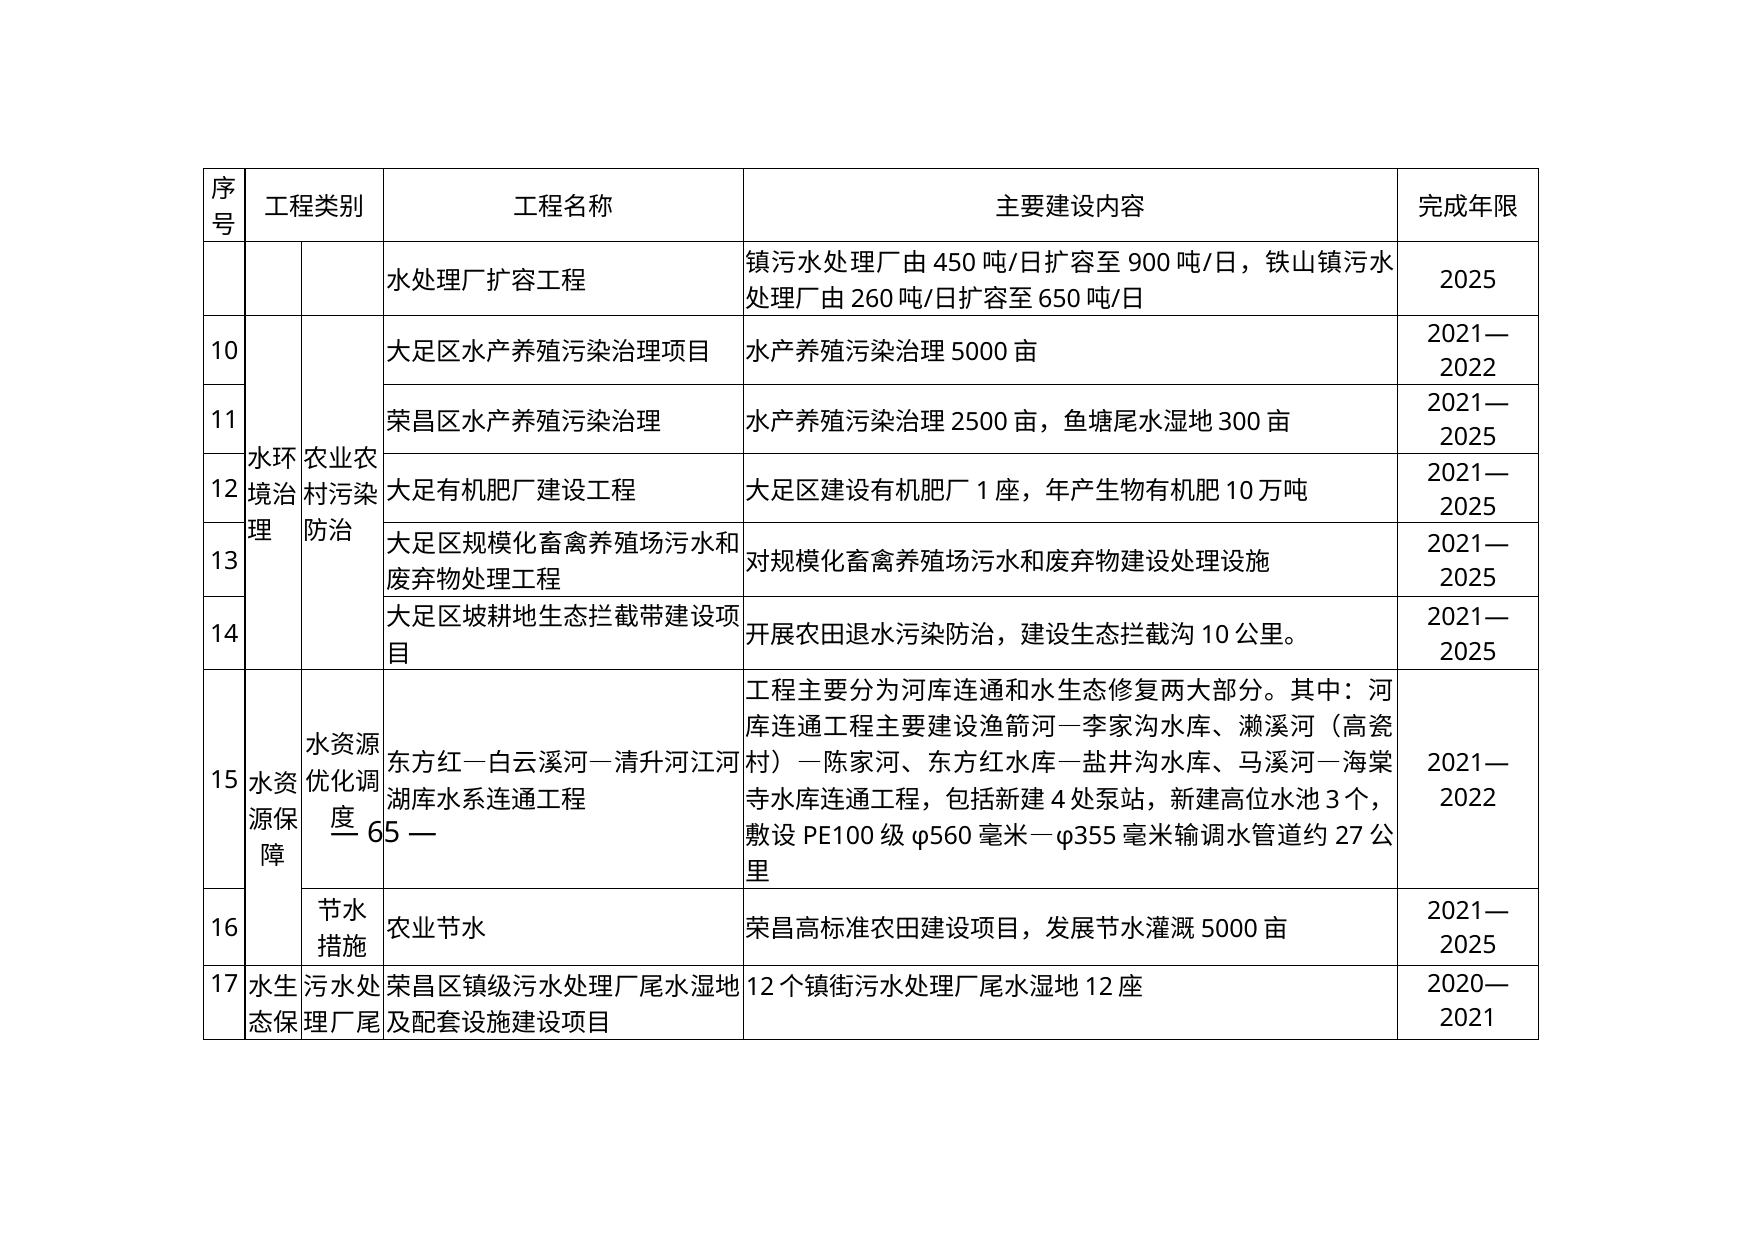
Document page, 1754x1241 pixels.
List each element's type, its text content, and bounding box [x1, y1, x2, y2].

table_cell 开展农田退水污染防治，建设生态拦截沟10公里。 [744, 597, 1397, 669]
table_header 工程名称 [384, 169, 743, 241]
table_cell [744, 242, 1397, 315]
table_header 完成年限 [1398, 169, 1538, 241]
table_cell 大足区建设有机肥厂1座，年产生物有机肥10万吨 [744, 454, 1397, 522]
table_cell 10 [204, 316, 244, 384]
table_header 工程类别 [246, 169, 383, 241]
table_cell 2021—2025 [1398, 889, 1538, 965]
table_cell 大足有机肥厂建设工程 [384, 454, 743, 522]
table_cell 12个镇街污水处理厂尾水湿地12座 [744, 966, 1397, 1038]
table_cell 荣昌高标准农田建设项目，发展节水灌溉5000亩 [744, 889, 1397, 965]
table_cell 污水处理厂尾水湿地工程 [302, 966, 383, 1038]
table_cell 13 [204, 523, 244, 596]
table_cell 水生态保护修复 [246, 966, 301, 1038]
table_cell 2021—2022 [1398, 670, 1538, 888]
table_cell 节水 措施 [302, 889, 383, 965]
table_cell 2021—2025 [1398, 523, 1538, 596]
table_cell 水资源保障 [246, 670, 301, 965]
table_cell 16 [204, 889, 244, 965]
table_cell 2021—2025 [1398, 454, 1538, 522]
table_cell 水环境治理 [246, 316, 301, 669]
table_cell 14 [204, 597, 244, 669]
table_cell 12 [204, 454, 244, 522]
table_header 主要建设内容 [744, 169, 1397, 241]
table_cell 大足区水产养殖污染治理项目 [384, 316, 743, 384]
table_cell 水产养殖污染治理2500亩，鱼塘尾水湿地300亩 [744, 385, 1397, 453]
table_header 序号 [204, 169, 244, 241]
table_cell 2020—2021 [1398, 966, 1538, 1038]
table_cell 2021—2025 [1398, 597, 1538, 669]
table_cell 东方红—白云溪河—清升河江河湖库水系连通工程 [384, 670, 743, 888]
table_cell 水资源优化调度 [302, 670, 383, 888]
table_cell 中敖、宝兴、铁山等三座镇级污水处理厂扩容工程 [384, 242, 743, 315]
table_cell 对规模化畜禽养殖场污水和废弃物建设处理设施 [744, 523, 1397, 596]
table_cell 2021—2025 [1398, 385, 1538, 453]
table_cell 2021—2025 [1398, 242, 1538, 315]
table_cell 9 [204, 242, 244, 315]
table_cell 荣昌区水产养殖污染治理 [384, 385, 743, 453]
table_cell 11 [204, 385, 244, 453]
table_cell 大足区规模化畜禽养殖场污水和废弃物处理工程 [384, 523, 743, 596]
table_cell 2021—2022 [1398, 316, 1538, 384]
table_cell 水产养殖污染治理5000亩 [744, 316, 1397, 384]
table_cell 农业节水 [384, 889, 743, 965]
table_cell 15 [204, 670, 244, 888]
table_cell 农业农村污染防治 [302, 316, 383, 669]
table_cell 荣昌区镇级污水处理厂尾水湿地及配套设施建设项目 [384, 966, 743, 1038]
table_cell 大足区坡耕地生态拦截带建设项目 [384, 597, 743, 669]
table_cell 工程主要分为河库连通和水生态修复两大部分。其中：河库连通工程主要建设渔箭河—李家沟水库、濑溪河（高瓷村）—陈家河、东方红水库—盐井沟水库、马溪河—海棠寺水库连通工程，包括新建4处泵站，新建高位水池3个，敷设PE100级φ560毫米—φ355毫米输调水管道约27公里 [744, 670, 1397, 888]
table_cell 17 [204, 966, 244, 1038]
